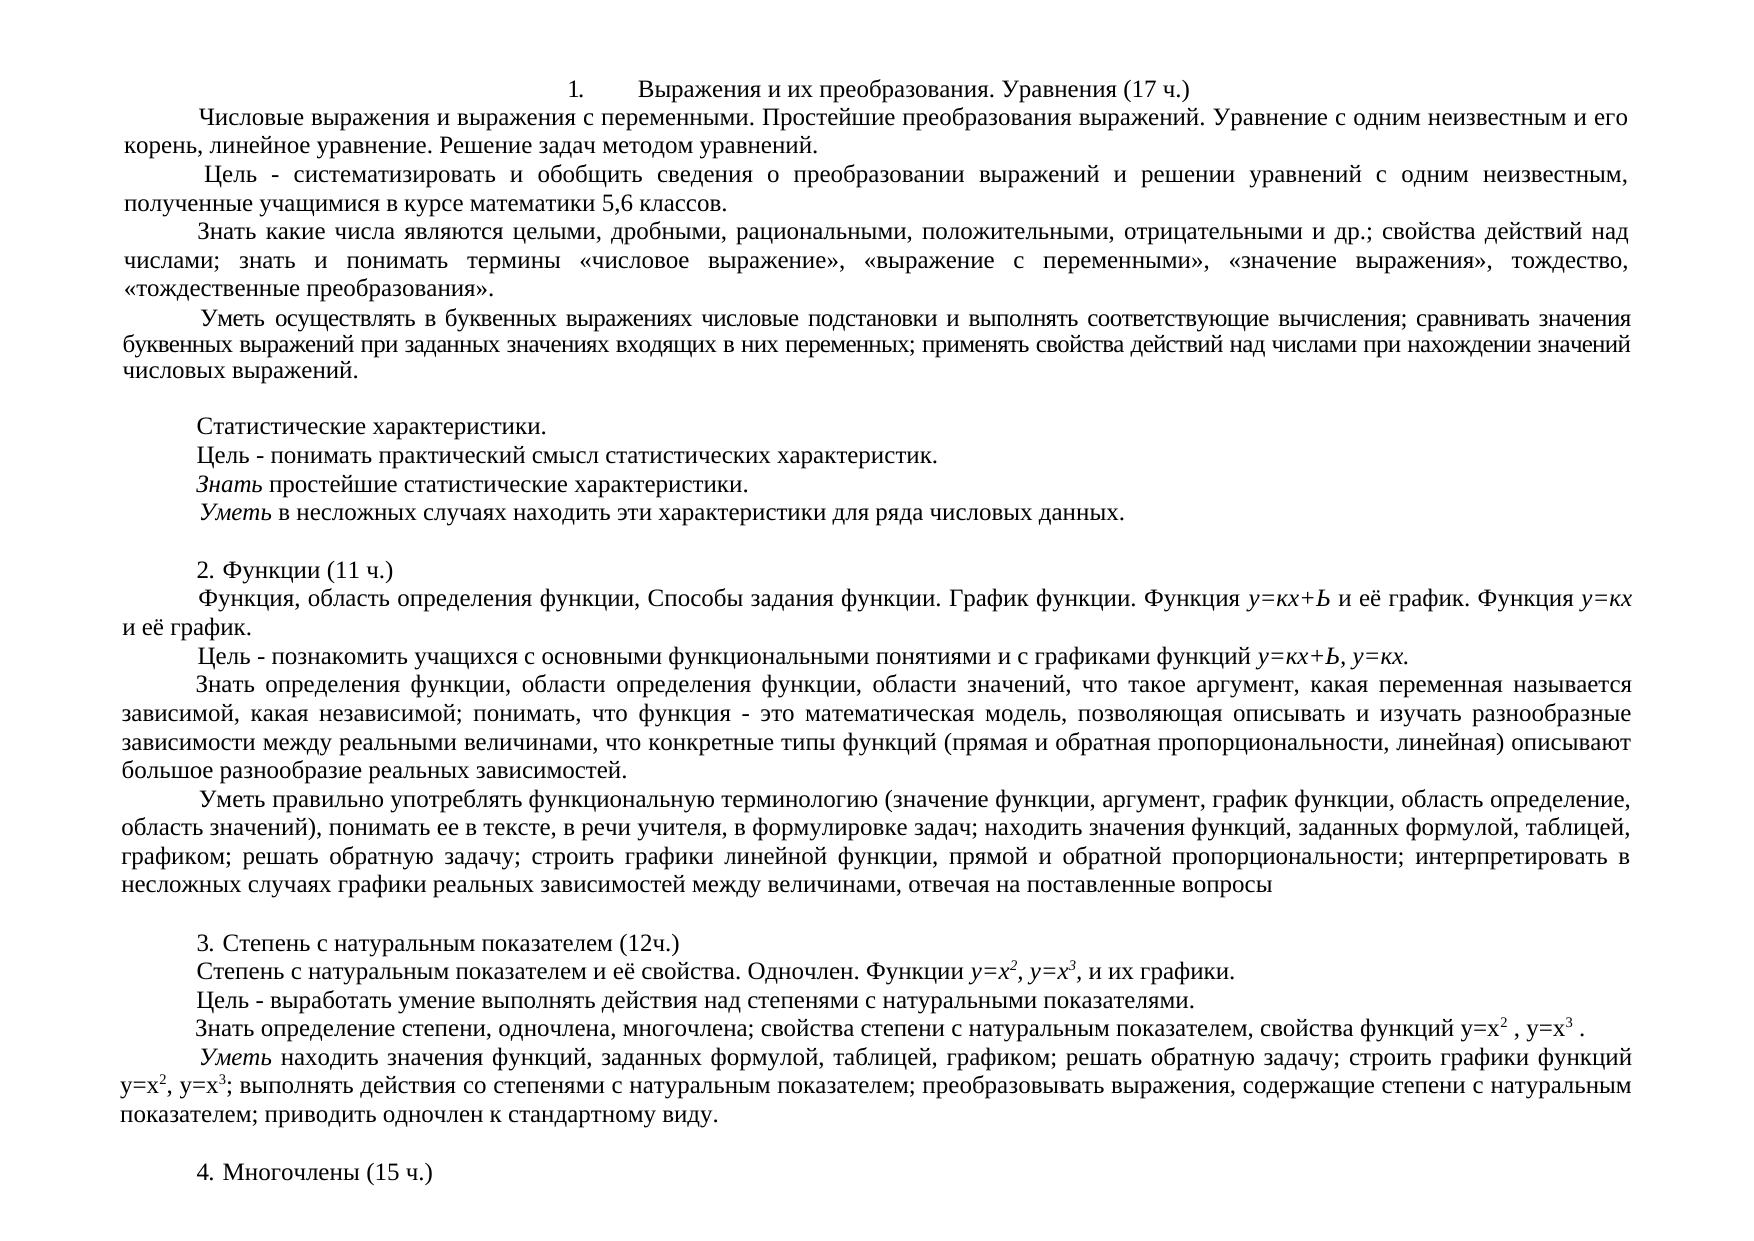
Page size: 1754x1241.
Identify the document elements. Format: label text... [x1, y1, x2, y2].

text Цель - систематизировать и обобщить сведения о преобразовании выражений и решении уравнений с одним неизвестным, полученные учащимися в курсе математики 5,6 классов. [124, 160, 1630, 217]
text 4. Многочлены (15 ч.) [196, 1158, 1634, 1186]
text Числовые выражения и выражения с переменными. Простейшие преобразования выражений. Уравнение с одним неизвестным и его корень, линейное уравнение. Решение задач методом уравнений. [124, 103, 1630, 160]
text Уметь находить значения функций, заданных формулой, таблицей, графиком; решать обратную задачу; строить графики функций у=х2, у=х3; выполнять действия со степенями с натуральным показателем; преобразовывать выражения, содержащие степени с натуральным показателем; приводить одночлен к стандартному виду. [120, 1043, 1634, 1128]
text 3. Степень с натуральным показателем (12ч.) [196, 928, 1634, 957]
text Уметь осуществлять в буквенных выражениях числовые подстановки и выполнять соответствующие вычисления; сравнивать значения буквенных выражений при заданных значениях входящих в них переменных; применять свойства действий над числами при нахождении значений числовых выражений. [122, 305, 1631, 384]
text Степень с натуральным показателем и её свойства. Одночлен. Функции у=х2, у=х3, и их графики. [196, 957, 1634, 986]
text Цель - познакомить учащихся с основными функциональными понятиями и с графиками функций у=кх+Ь, у=кх. [197, 642, 1634, 670]
text 2. Функции (11 ч.) [196, 555, 1634, 584]
text Функция, область определения функции, Способы задания функции. График функции. Функция у=кх+Ь и её график. Функция у=кх и её график. [122, 584, 1632, 641]
text Статистические характеристики. [196, 412, 1634, 440]
text Уметь правильно употреблять функциональную терминологию (значение функции, аргумент, график функции, область определение, область значений), понимать ее в тексте, в речи учителя, в формулировке задач; находить значения функций, заданных формулой, таблицей, графиком; решать обратную задачу; строить графики линейной функции, прямой и обратной пропорциональности; интерпретировать в несложных случаях графики реальных зависимостей между величинами, отвечая на поставленные вопросы [121, 784, 1632, 898]
text Знать простейшие статистические характеристики. [196, 469, 1634, 498]
text 1. Выражения и их преобразования. Уравнения (17 ч.) [123, 74, 1634, 103]
text Знать определения функции, области определения функции, области значений, что такое аргумент, какая переменная называется зависимой, какая независимой; понимать, что функция - это математическая модель, позволяющая описывать и изучать разнообразные зависимости между реальными величинами, что конкретные типы функций (прямая и обратная пропорциональности, линейная) описывают большое разнообразие реальных зависимостей. [121, 670, 1633, 784]
text Цель - выработать умение выполнять действия над степенями с натуральными показателями. [196, 986, 1634, 1014]
text Цель - понимать практический смысл статистических характеристик. [196, 440, 1634, 469]
text Уметь в несложных случаях находить эти характеристики для ряда числовых данных. [198, 498, 1634, 526]
text Знать какие числа являются целыми, дробными, рациональными, положительными, отрицательными и др.; свойства действий над числами; знать и понимать термины «числовое выражение», «выражение с переменными», «значение выражения», тождество, «тождественные преобразования». [123, 217, 1631, 302]
text Знать определение степени, одночлена, многочлена; свойства степени с натуральным показателем, свойства функций у=х2 , у=х3 . [195, 1014, 1634, 1043]
